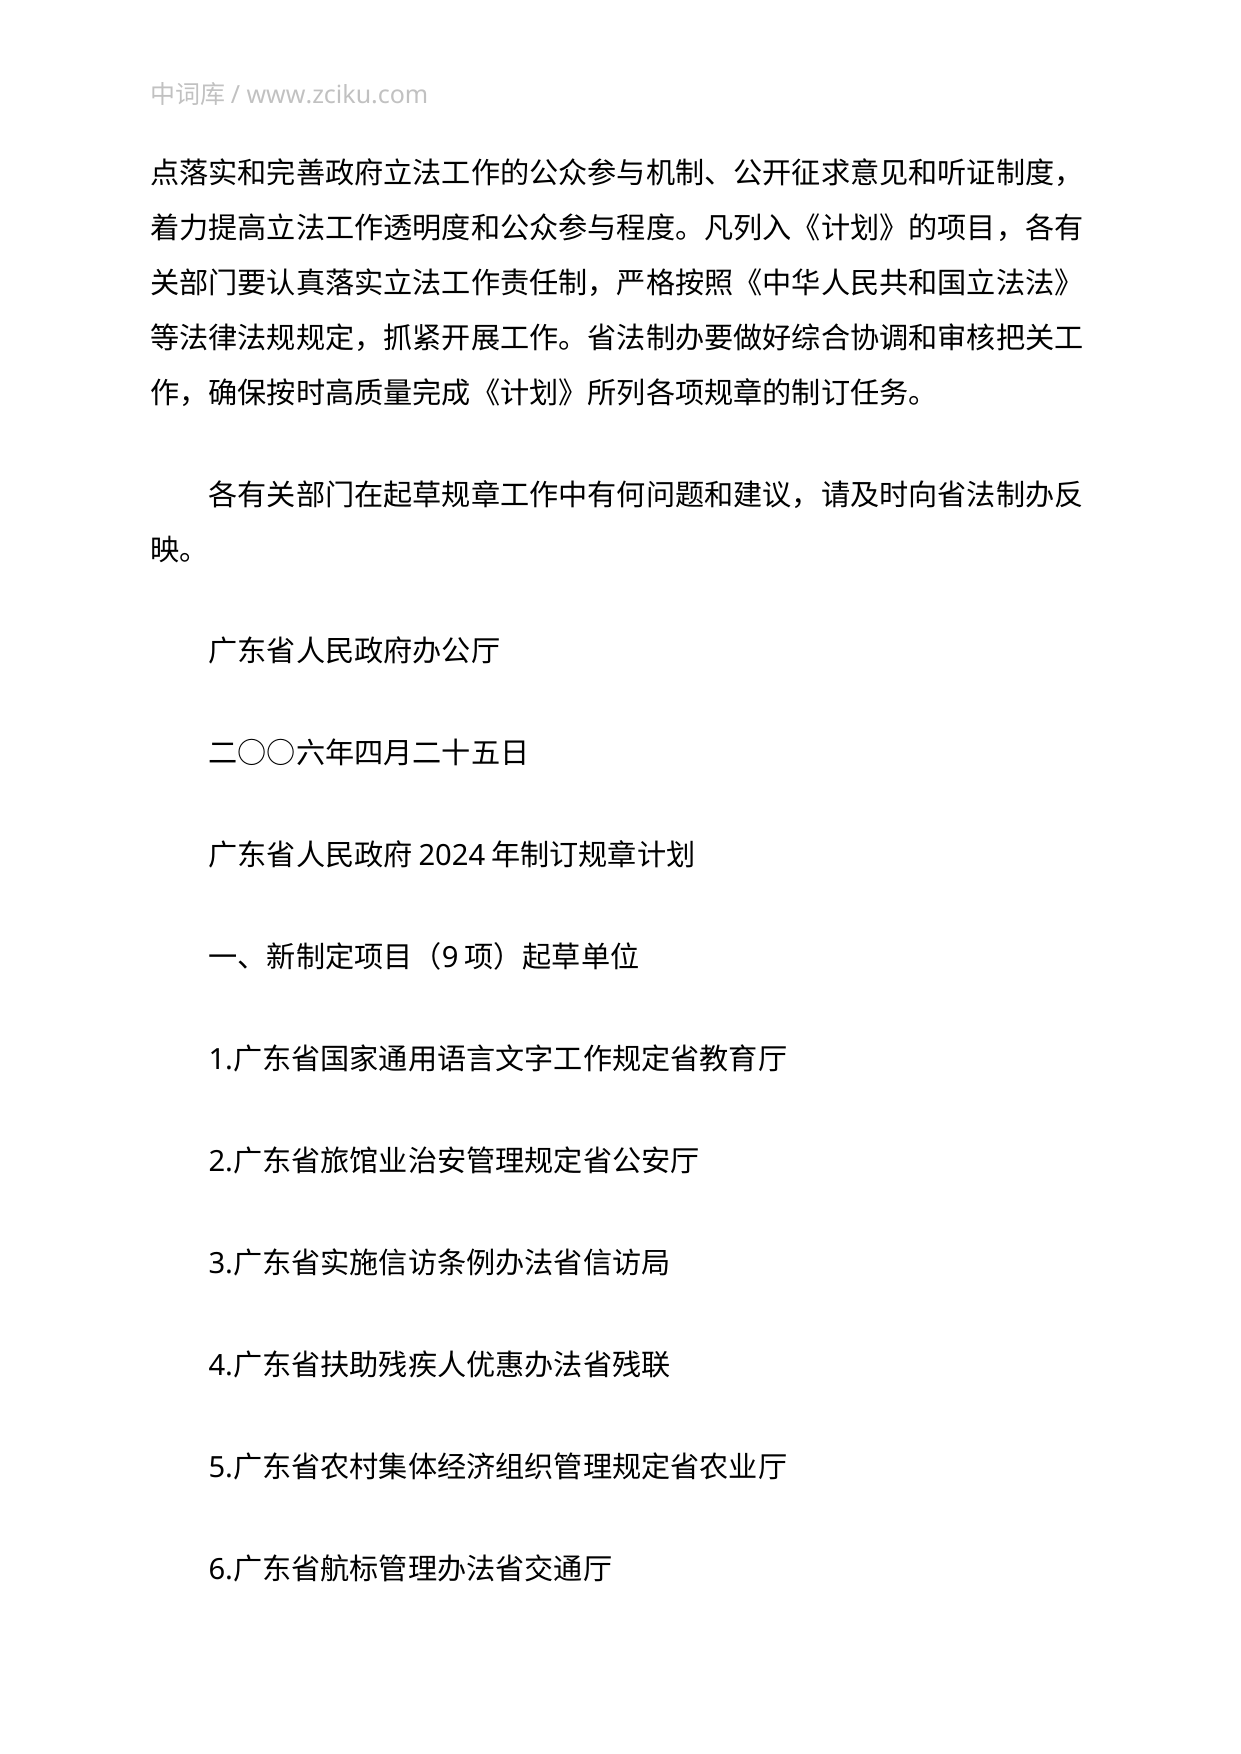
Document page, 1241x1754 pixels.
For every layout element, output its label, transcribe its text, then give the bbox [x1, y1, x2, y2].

text 4.广东省扶助残疾人优惠办法省残联 [150, 1341, 1090, 1384]
text 广东省人民政府2024年制订规章计划 [150, 832, 1090, 874]
text 二○○六年四月二十五日 [150, 730, 1090, 772]
text 一、新制定项目（9项）起草单位 [150, 933, 1090, 976]
text 各有关部门在起草规章工作中有何问题和建议，请及时向省法制办反映。 [150, 471, 1090, 568]
text 5.广东省农村集体经济组织管理规定省农业厅 [150, 1443, 1090, 1486]
text 6.广东省航标管理办法省交通厅 [150, 1545, 1090, 1588]
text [150, 150, 1090, 412]
text 广东省人民政府办公厅 [150, 628, 1090, 670]
text 3.广东省实施信访条例办法省信访局 [150, 1239, 1090, 1282]
text 2.广东省旅馆业治安管理规定省公安厅 [150, 1137, 1090, 1180]
text 1.广东省国家通用语言文字工作规定省教育厅 [150, 1036, 1090, 1078]
